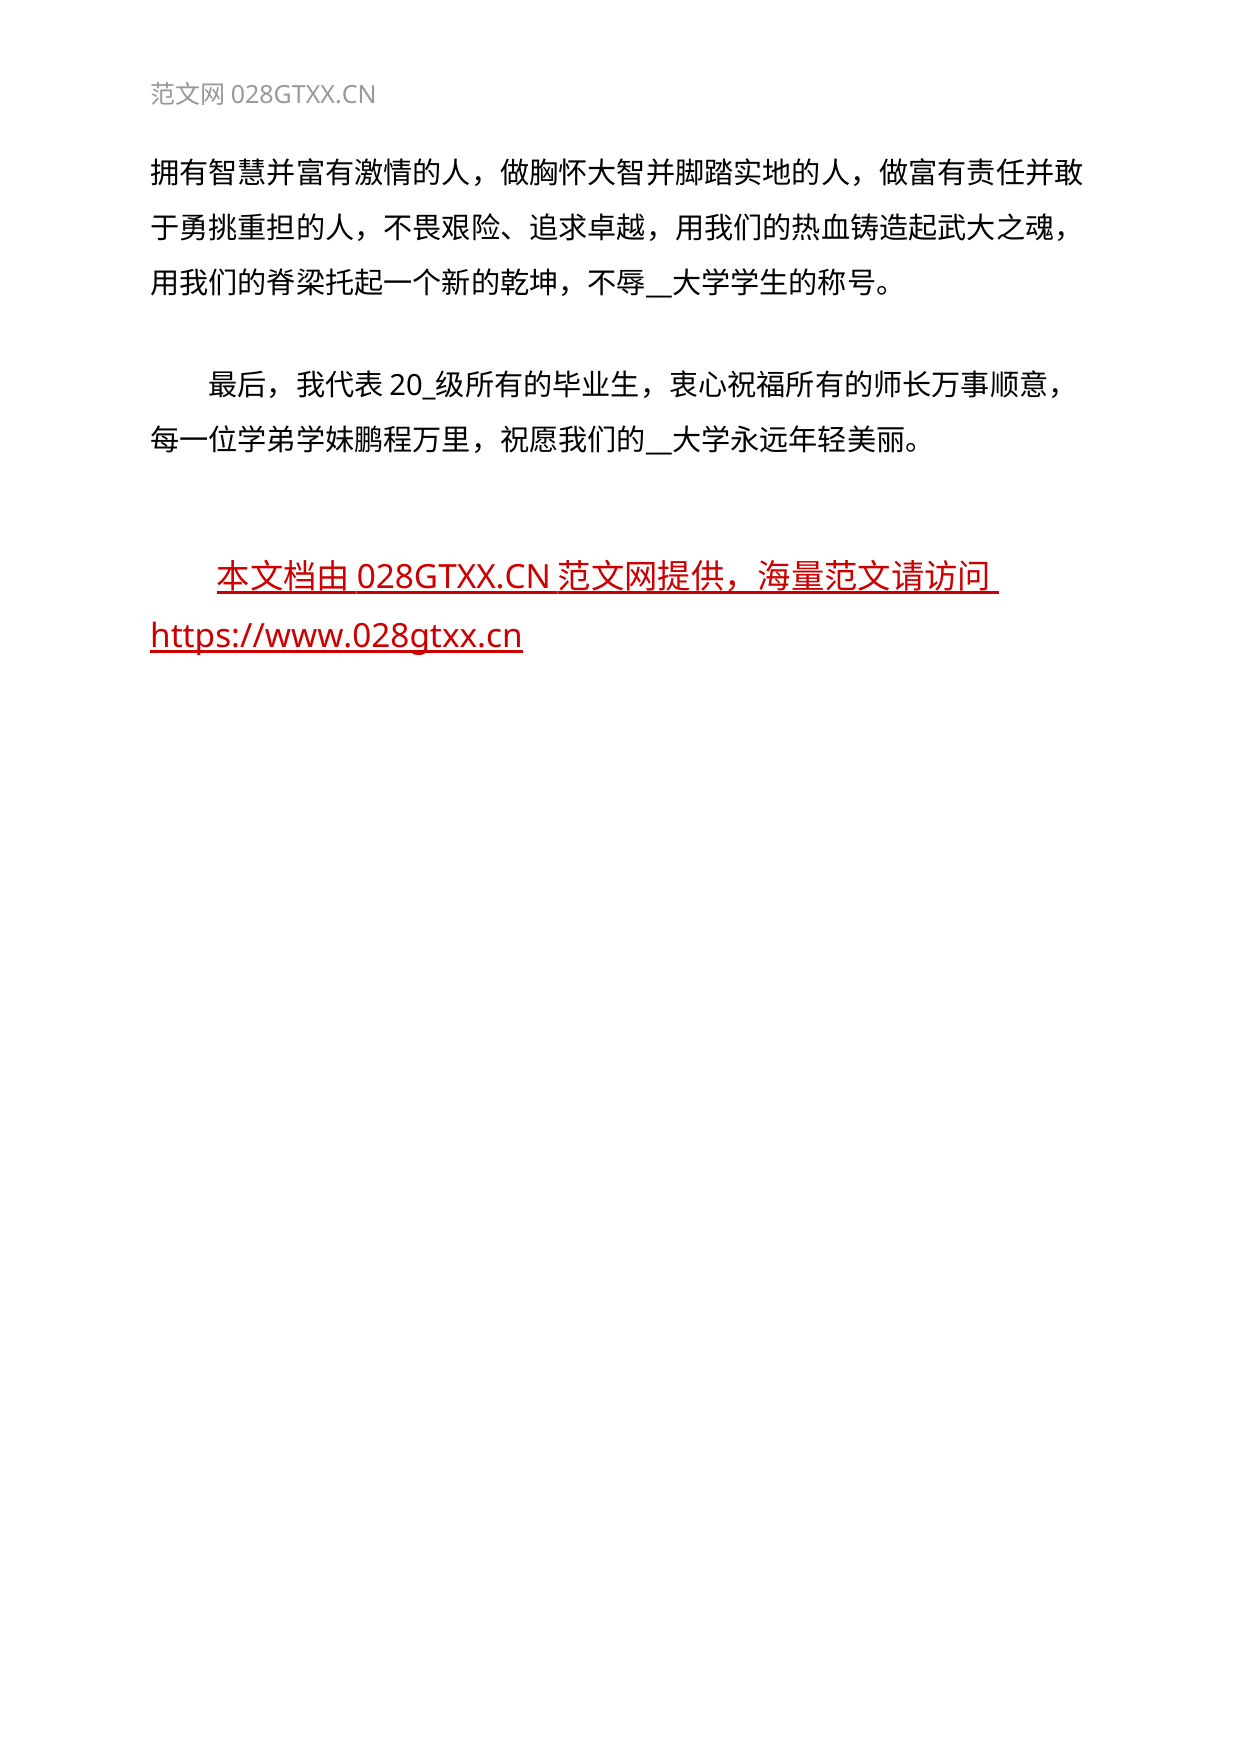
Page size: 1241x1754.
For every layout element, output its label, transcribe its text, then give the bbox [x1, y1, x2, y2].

text 最后，我代表20_级所有的毕业生，衷心祝福所有的师长万事顺意，每一位学弟学妹鹏程万里，祝愿我们的__大学永远年轻美丽。 [150, 362, 1090, 459]
text 本文档由028GTXX.CN范文网提供，海量范文请访问 https://www.028gtxx.cn [150, 550, 1090, 657]
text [150, 150, 1090, 302]
